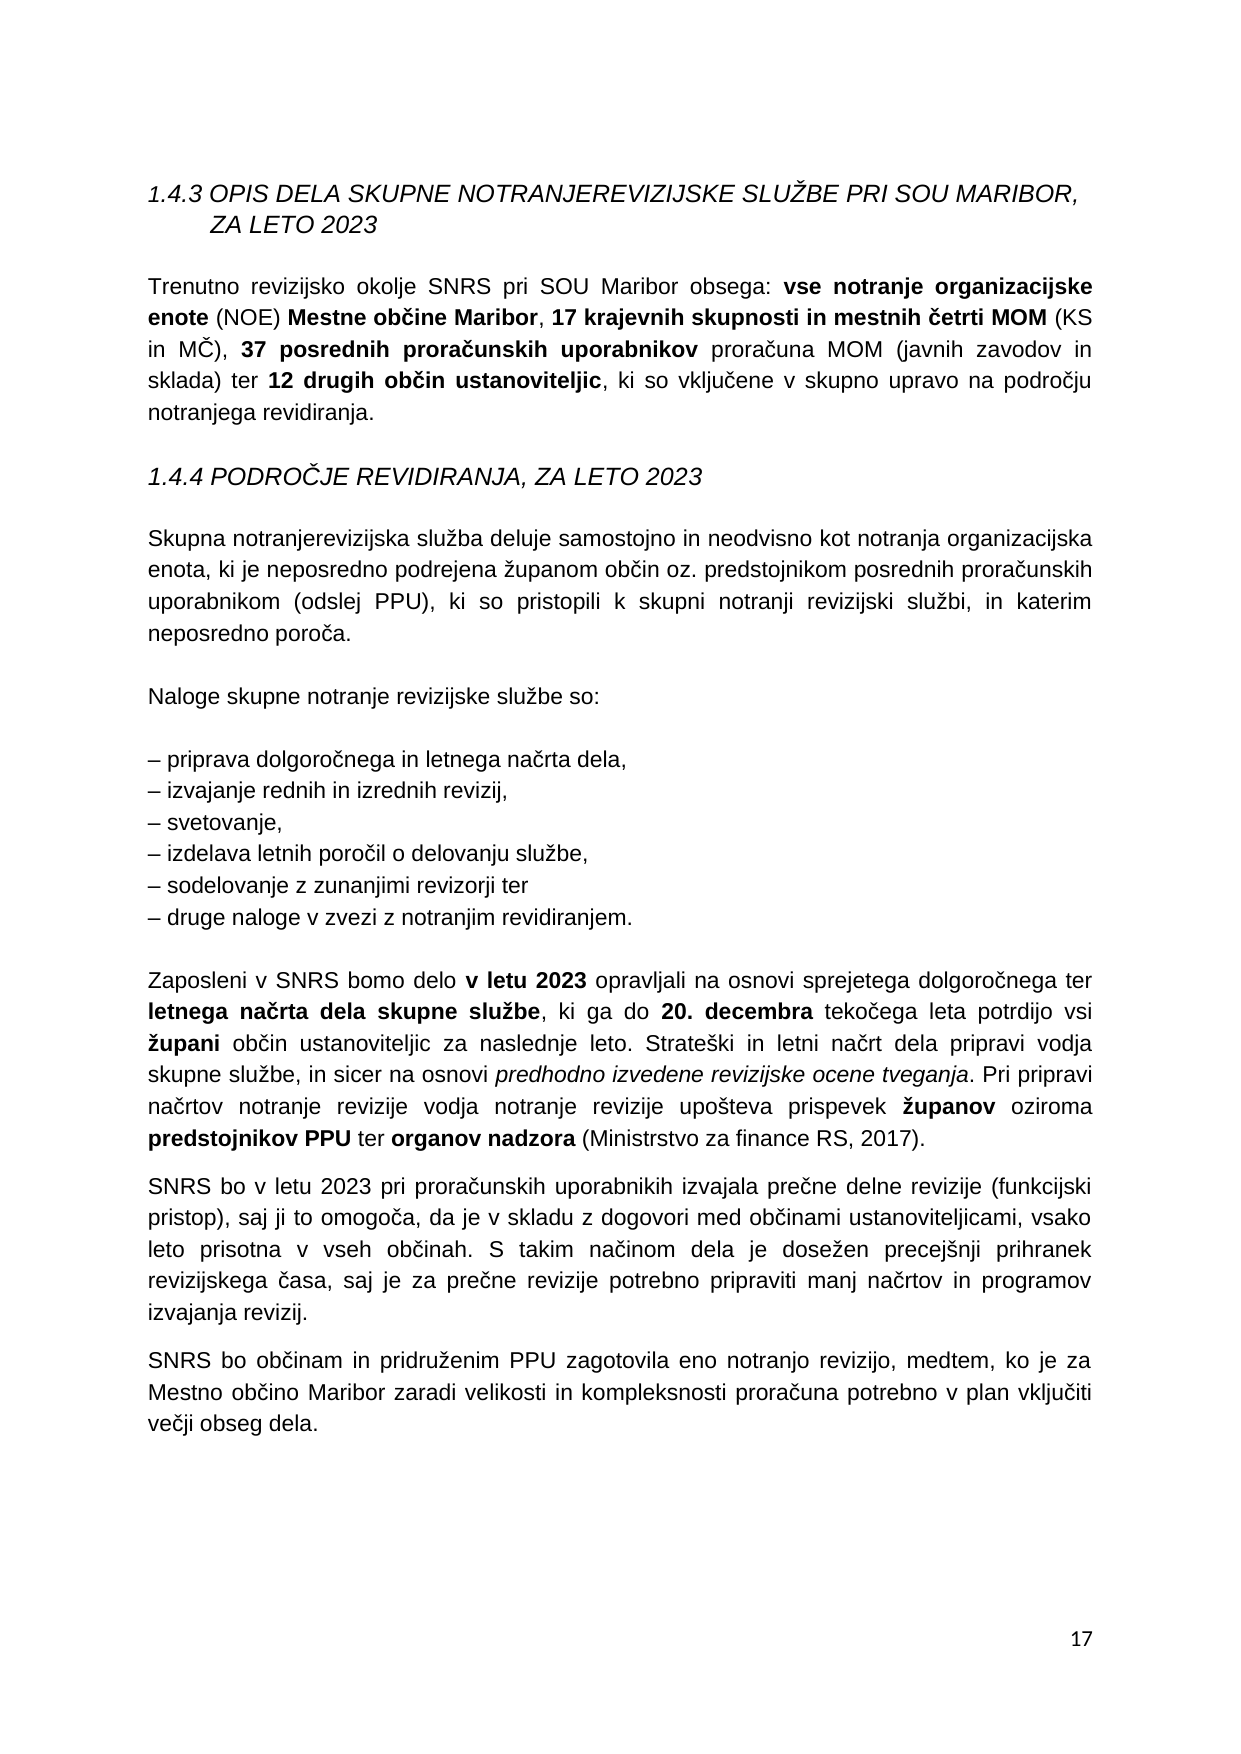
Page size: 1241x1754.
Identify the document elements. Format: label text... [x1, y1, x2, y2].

text – sodelovanje z zunanjimi revizorji ter [148, 872, 1093, 898]
text Trenutno revizijsko okolje SNRS pri SOU Maribor obsega: vse notranje organizacijske enote (NOE) Mestne občine Maribor, 17 krajevnih skupnosti in mestnih četrti MOM (KS in MČ), 37 posrednih proračunskih uporabnikov proračuna MOM (javnih zavodov in sklada) ter 12 drugih občin ustanoviteljic, ki so vključene v skupno upravo na področju notranjega revidiranja. [148, 273, 1093, 425]
text 1.4.4 Področje revidiranja, za leto 2023 [148, 462, 1093, 491]
text – izvajanje rednih in izrednih revizij, [148, 777, 1093, 804]
text – druge naloge v zvezi z notranjim revidiranjem. [148, 903, 1093, 930]
text – izdelava letnih poročil o delovanju službe, [148, 840, 1093, 867]
text Naloge skupne notranje revizijske službe so: [148, 683, 1093, 709]
text Skupna notranjerevizijska služba deluje samostojno in neodvisno kot notranja organizacijska enota, ki je neposredno podrejena županom občin oz. predstojnikom posrednih proračunskih uporabnikom (odslej PPU), ki so pristopili k skupni notranji revizijski službi, in katerim neposredno poroča. [148, 525, 1093, 646]
text Zaposleni v SNRS bomo delo v letu 2023 opravljali na osnovi sprejetega dolgoročnega ter letnega načrta dela skupne službe, ki ga do 20. decembra tekočega leta potrdijo vsi župani občin ustanoviteljic za naslednje leto. Strateški in letni načrt dela pripravi vodja skupne službe, in sicer na osnovi predhodno izvedene revizijske ocene tveganja. Pri pripravi načrtov notranje revizije vodja notranje revizije upošteva prispevek županov oziroma predstojnikov PPU ter organov nadzora (Ministrstvo za finance RS, 2017). [148, 967, 1093, 1151]
text 1.4.3 Opis dela Skupne NOTRANJEREVIZIJSKE SLUŽBE pri SOU Maribor, [148, 179, 1093, 208]
text SNRS bo občinam in pridruženim PPU zagotovila eno notranjo revizijo, medtem, ko je za Mestno občino Maribor zaradi velikosti in kompleksnosti proračuna potrebno v plan vključiti večji obseg dela. [148, 1347, 1093, 1437]
text za leto 2023 [148, 210, 1093, 239]
text – svetovanje, [148, 809, 1093, 835]
text SNRS bo v letu 2023 pri proračunskih uporabnikih izvajala prečne delne revizije (funkcijski pristop), saj ji to omogoča, da je v skladu z dogovori med občinami ustanoviteljicami, vsako leto prisotna v vseh občinah. S takim načinom dela je dosežen precejšnji prihranek revizijskega časa, saj je za prečne revizije potrebno pripraviti manj načrtov in programov izvajanja revizij. [148, 1173, 1093, 1325]
text – priprava dolgoročnega in letnega načrta dela, [148, 746, 1093, 772]
